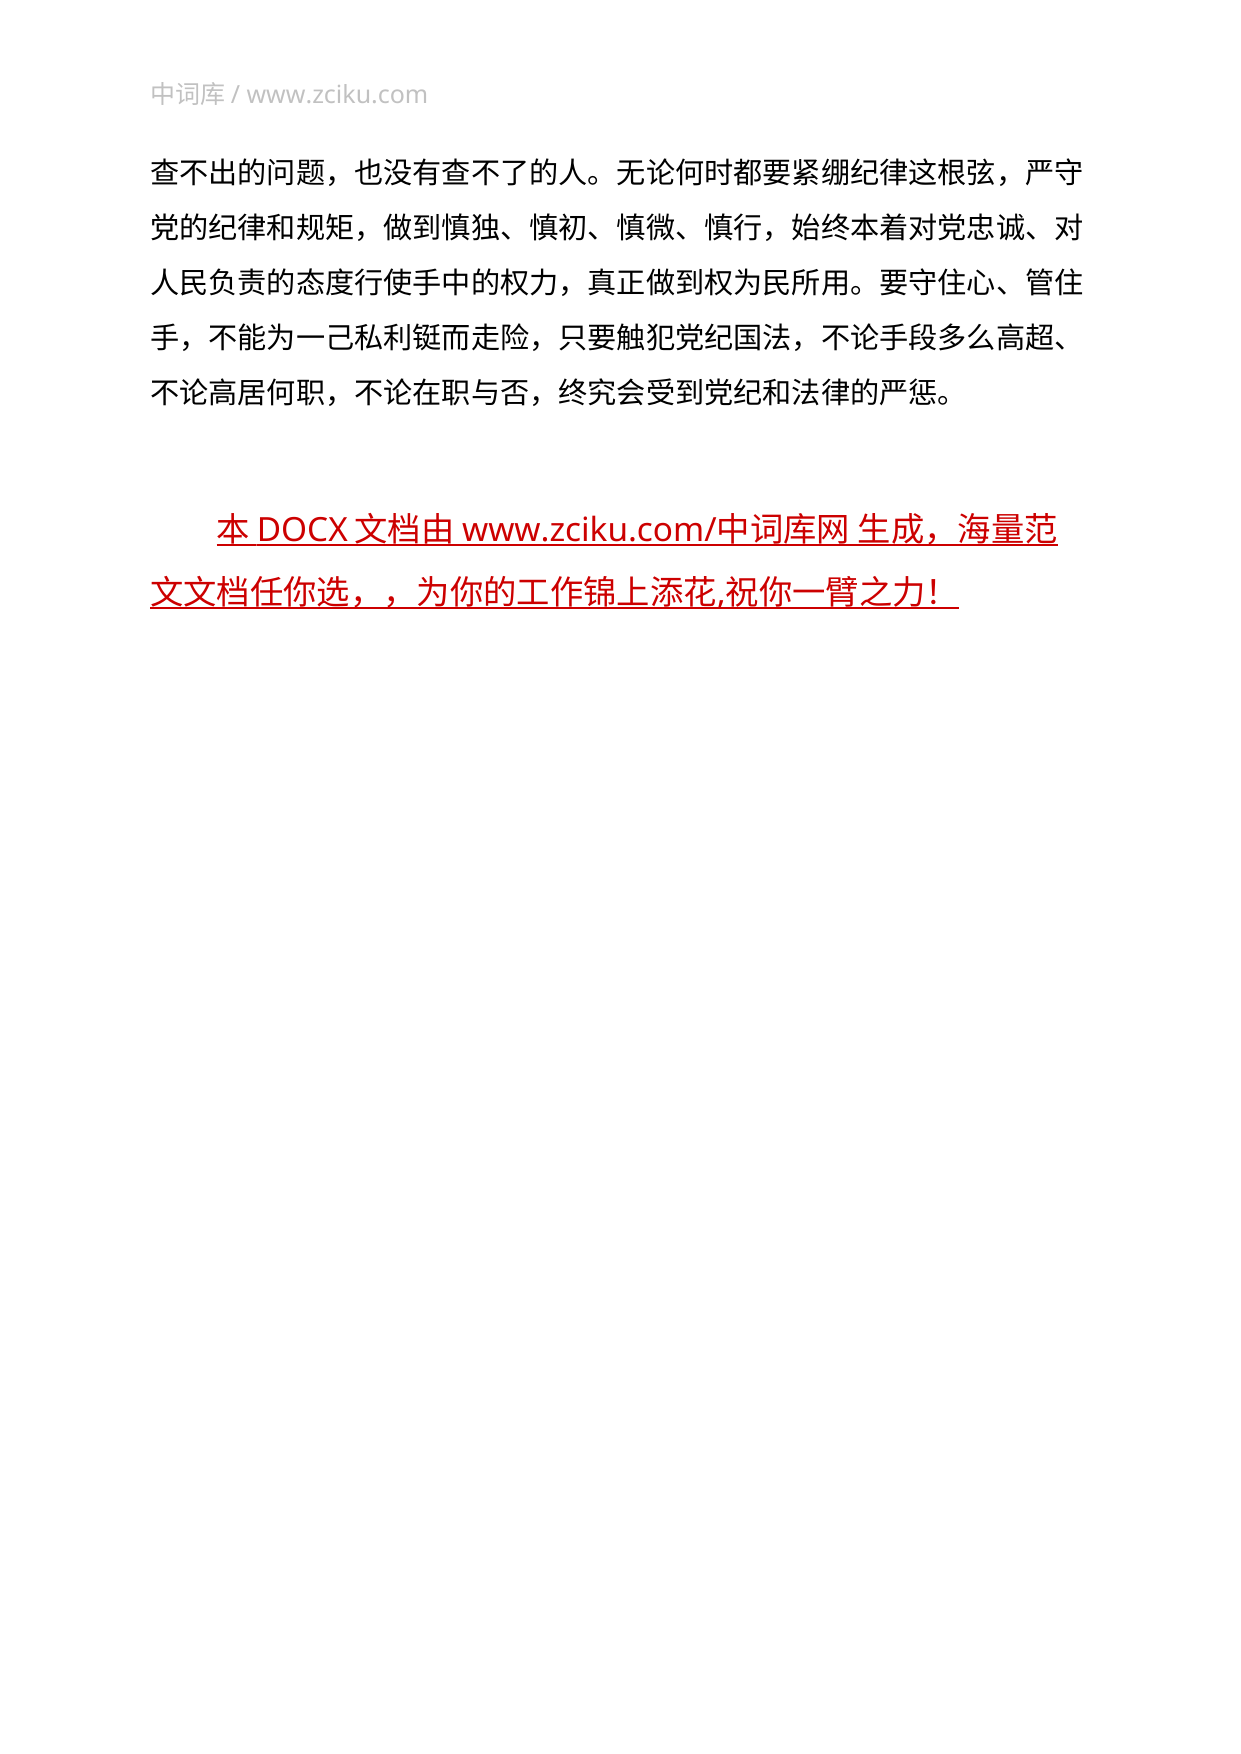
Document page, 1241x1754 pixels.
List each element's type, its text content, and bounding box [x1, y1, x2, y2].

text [150, 150, 1090, 412]
text 本DOCX文档由 www.zciku.com/中词库网 生成，海量范文文档任你选，，为你的工作锦上添花,祝你一臂之力！ [150, 503, 1090, 614]
